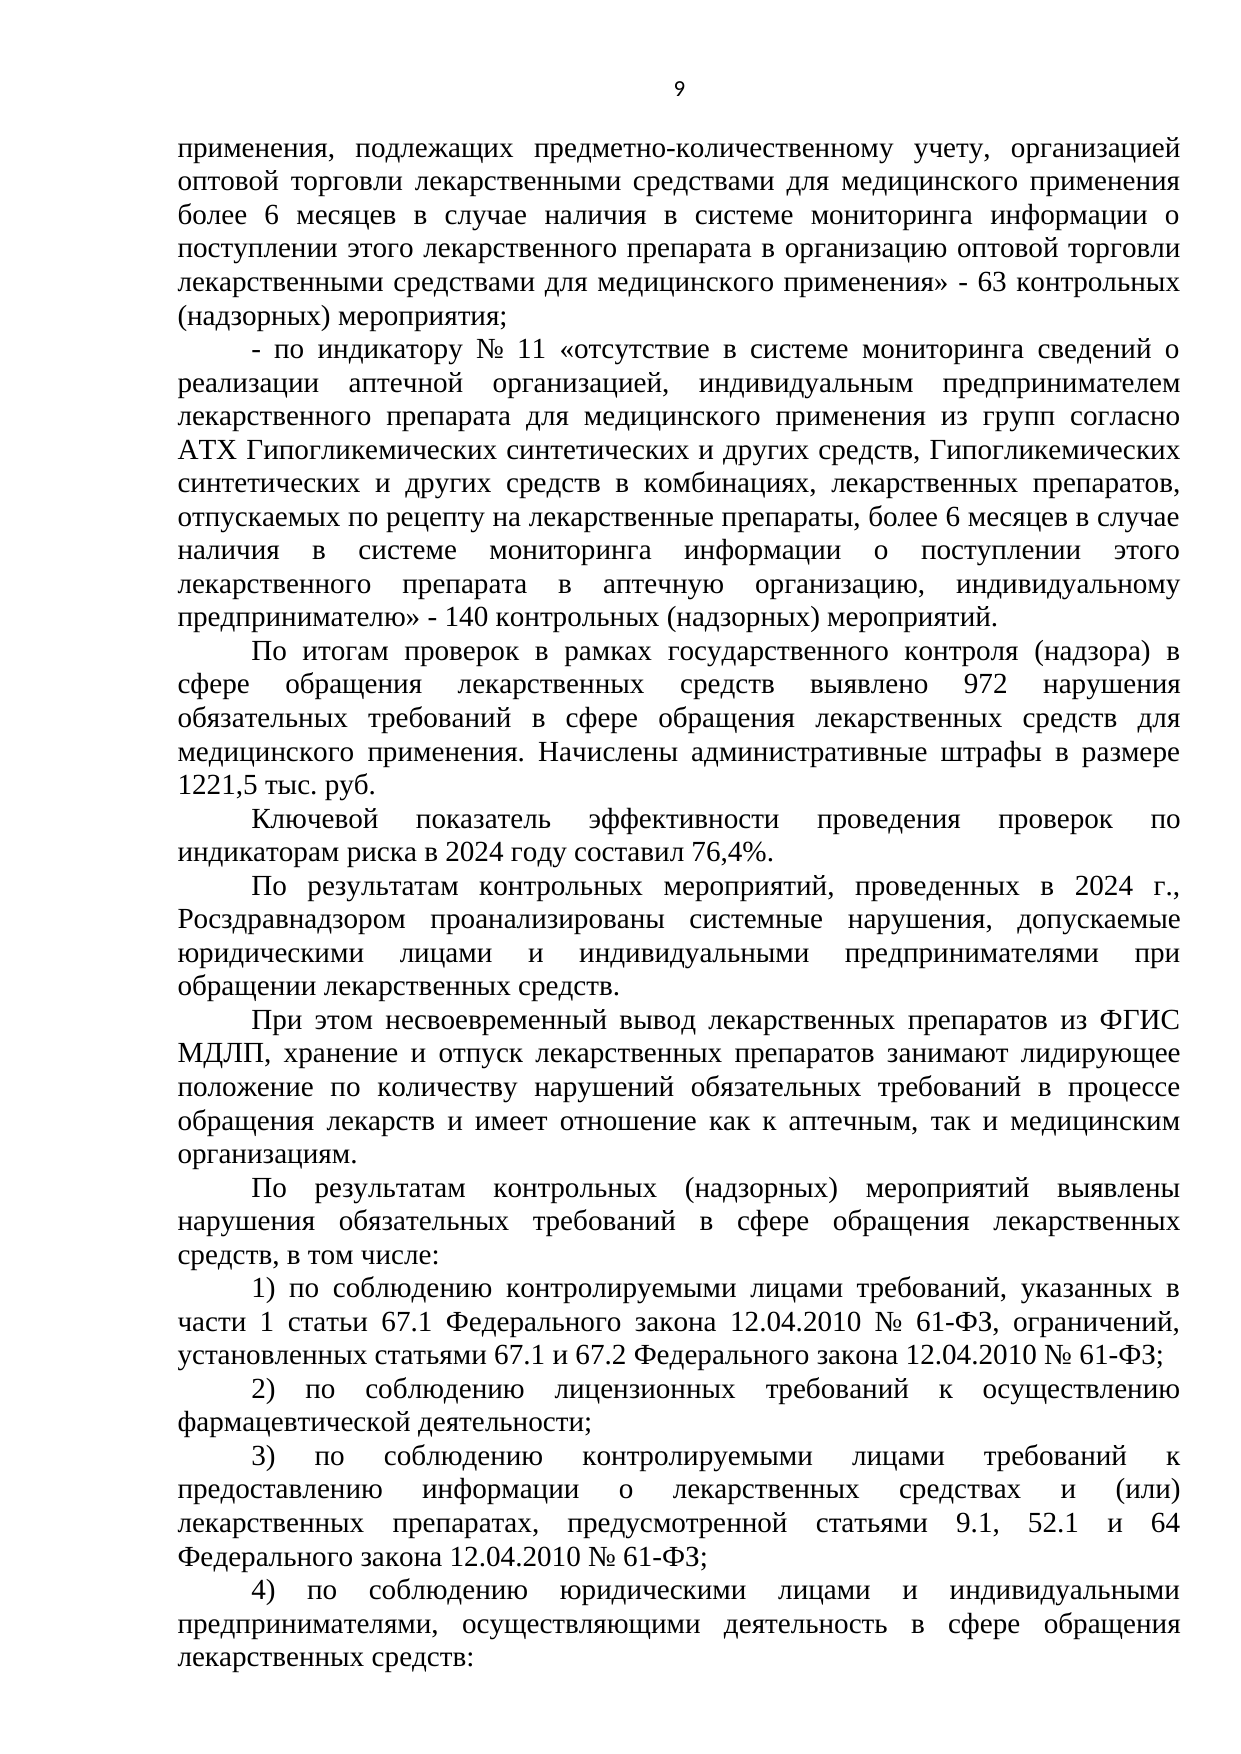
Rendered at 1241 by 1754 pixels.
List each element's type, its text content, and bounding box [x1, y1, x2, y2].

text По результатам контрольных мероприятий, проведенных в 2024 г., Росздравнадзором проанализированы системные нарушения, допускаемые юридическими лицами и индивидуальными предпринимателями при обращении лекарственных средств. [177, 868, 1181, 1002]
text По итогам проверок в рамках государственного контроля (надзора) в сфере обращения лекарственных средств выявлено 972 нарушения обязательных требований в сфере обращения лекарственных средств для медицинского применения. Начислены административные штрафы в размере 1221,5 тыс. руб. [177, 633, 1181, 801]
text 3) по соблюдению контролируемыми лицами требований к предоставлению информации о лекарственных средствах и (или) лекарственных препаратах, предусмотренной статьями 9.1, 52.1 и 64 Федерального закона 12.04.2010 № 61-ФЗ; [177, 1438, 1181, 1572]
text 2) по соблюдению лицензионных требований к осуществлению фармацевтической деятельности; [177, 1371, 1181, 1438]
text По результатам контрольных (надзорных) мероприятий выявлены нарушения обязательных требований в сфере обращения лекарственных средств, в том числе: [177, 1170, 1181, 1270]
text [177, 130, 1181, 331]
text 1) по соблюдению контролируемыми лицами требований, указанных в части 1 статьи 67.1 Федерального закона 12.04.2010 № 61-ФЗ, ограничений, установленных статьями 67.1 и 67.2 Федерального закона 12.04.2010 № 61-ФЗ; [177, 1270, 1181, 1371]
text Ключевой показатель эффективности проведения проверок по индикаторам риска в 2024 году составил 76,4%. [177, 801, 1181, 868]
text 4) по соблюдению юридическими лицами и индивидуальными предпринимателями, осуществляющими деятельность в сфере обращения лекарственных средств: [177, 1572, 1181, 1673]
text При этом несвоевременный вывод лекарственных препаратов из ФГИС МДЛП, хранение и отпуск лекарственных препаратов занимают лидирующее положение по количеству нарушений обязательных требований в процессе обращения лекарств и имеет отношение как к аптечным, так и медицинским организациям. [177, 1002, 1181, 1170]
text - по индикатору № 11 «отсутствие в системе мониторинга сведений о реализации аптечной организацией, индивидуальным предпринимателем лекарственного препарата для медицинского применения из групп согласно АТХ Гипогликемических синтетических и других средств, Гипогликемических синтетических и других средств в комбинациях, лекарственных препаратов, отпускаемых по рецепту на лекарственные препараты, более 6 месяцев в случае наличия в системе мониторинга информации о поступлении этого лекарственного препарата в аптечную организацию, индивидуальному предпринимателю» - 140 контрольных (надзорных) мероприятий. [177, 331, 1181, 633]
